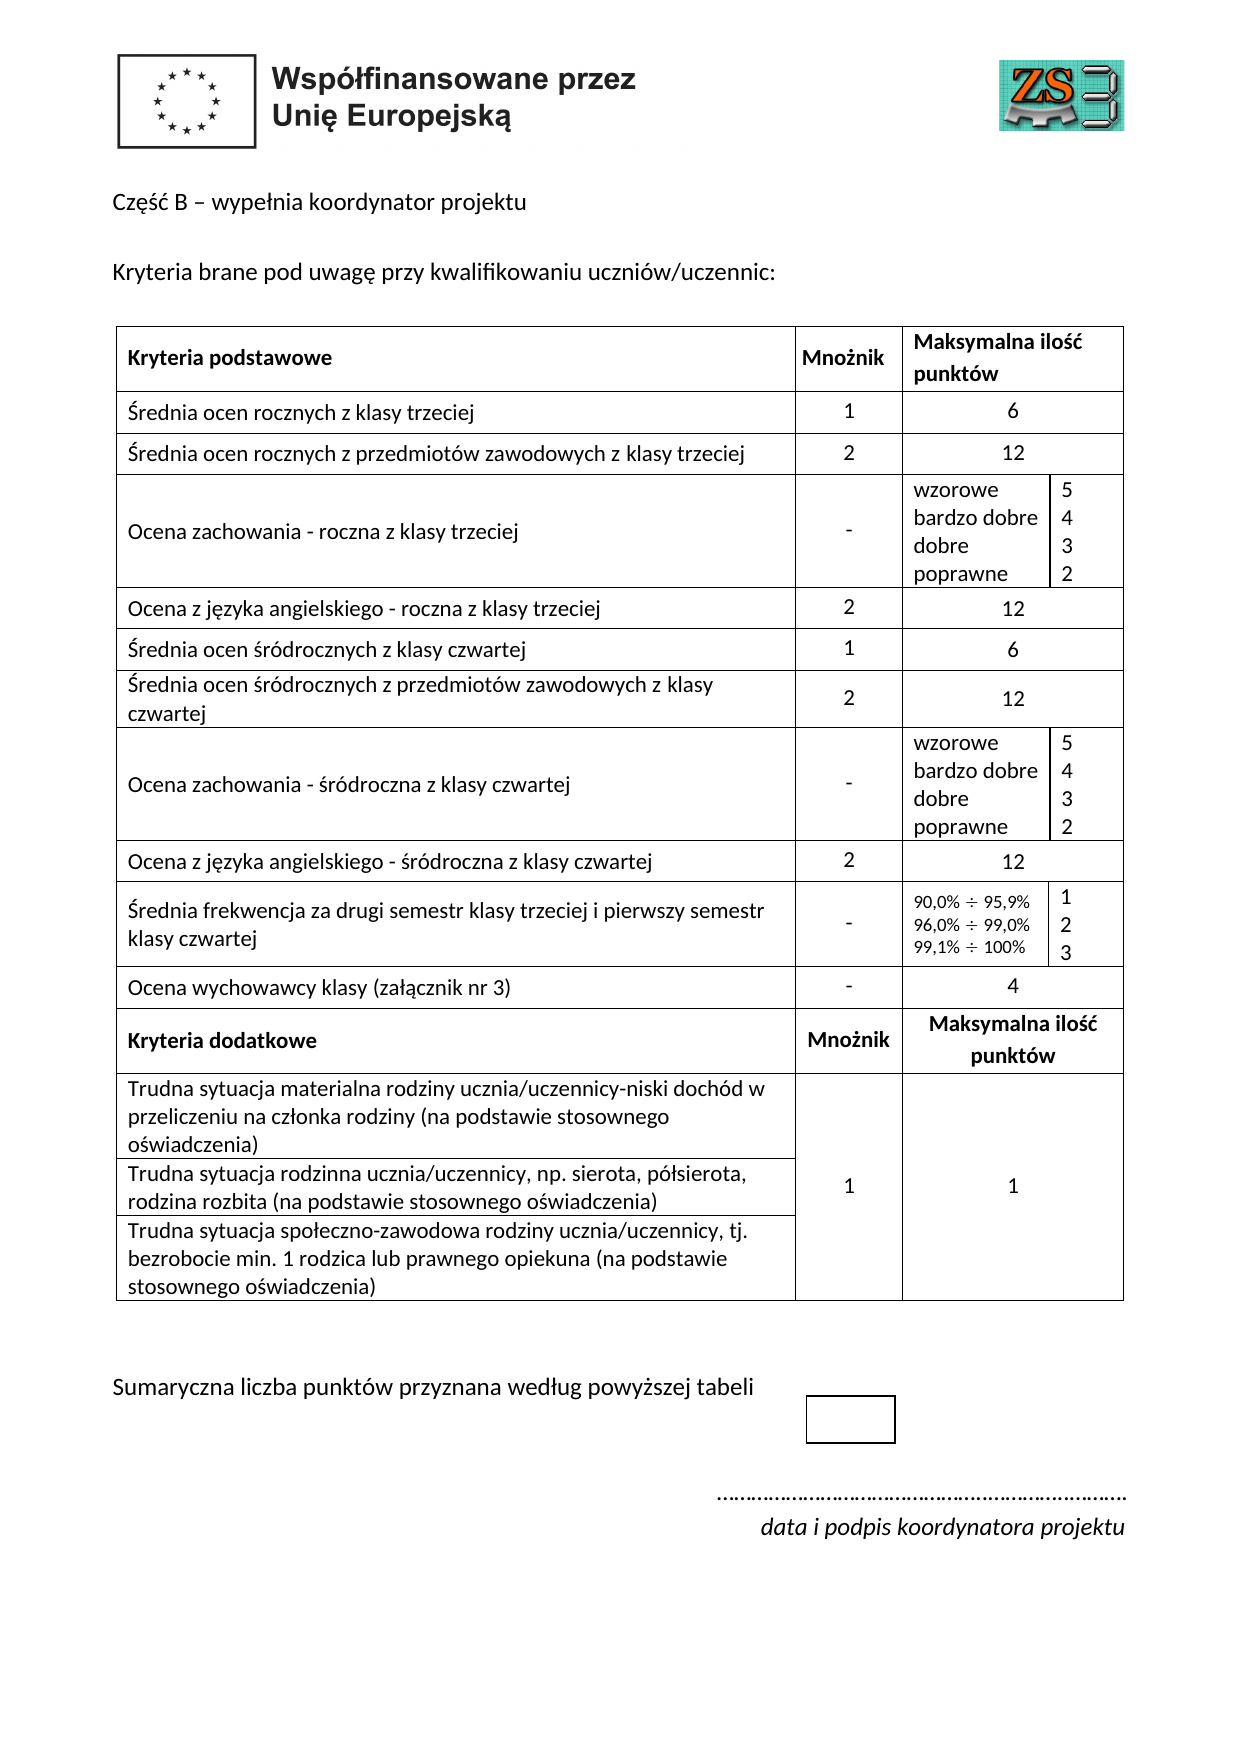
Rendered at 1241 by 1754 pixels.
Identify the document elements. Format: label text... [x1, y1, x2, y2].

table_cell Średnia ocen śródrocznych z klasy czwartej [117, 629, 795, 669]
table_cell 90,0% 95,9% 96,0% 99,0% 99,1% 100% [903, 882, 1048, 966]
table_cell 6 [903, 629, 1123, 669]
table_cell Średnia frekwencja za drugi semestr klasy trzeciej i pierwszy semestr klasy czwartej [117, 882, 795, 966]
table_cell 12 [903, 434, 1123, 474]
table_cell Ocena z języka angielskiego - śródroczna z klasy czwartej [117, 841, 795, 881]
text Część B – wypełnia koordynator projektu [112, 186, 1128, 216]
table_cell Ocena z języka angielskiego - roczna z klasy trzeciej [117, 588, 795, 628]
text Sumaryczna liczba punktów przyznana według powyższej tabeli [112, 1371, 1128, 1402]
table_cell - [796, 967, 902, 1008]
table_cell - [796, 882, 902, 966]
table_cell wzorowe bardzo dobre dobre poprawne [903, 728, 1049, 840]
table_cell 5 4 3 2 [1051, 728, 1123, 840]
table_header Mnożnik [796, 327, 902, 391]
table_cell 5 4 3 2 [1051, 475, 1123, 587]
text ………………………………………..…………..………. [112, 1476, 1128, 1507]
table_cell 1 [796, 392, 902, 432]
table_cell Trudna sytuacja materialna rodziny ucznia/uczennicy-niski dochód w przeliczeniu na członka rodziny (na podstawie stosownego oświadczenia) [117, 1074, 795, 1158]
table_cell 1 [796, 629, 902, 669]
table_cell Trudna sytuacja społeczno-zawodowa rodziny ucznia/uczennicy, tj. bezrobocie min. 1 rodzica lub prawnego opiekuna (na podstawie stosownego oświadczenia) [117, 1216, 795, 1300]
table_cell Ocena zachowania - roczna z klasy trzeciej [117, 475, 795, 587]
table_cell Trudna sytuacja rodzinna ucznia/uczennicy, np. sierota, półsierota, rodzina rozbita (na podstawie stosownego oświadczenia) [117, 1159, 795, 1215]
table_cell Ocena wychowawcy klasy (załącznik nr 3) [117, 967, 795, 1008]
table_cell Mnożnik [796, 1009, 902, 1073]
table_cell - [796, 728, 902, 840]
table_header Maksymalna ilość punktów [903, 327, 1123, 391]
table_cell 12 [903, 671, 1123, 727]
table_cell Średnia ocen rocznych z klasy trzeciej [117, 392, 795, 432]
table_cell Maksymalna ilość punktów [903, 1009, 1123, 1073]
table_cell 1 [903, 1074, 1123, 1300]
table_cell wzorowe bardzo dobre dobre poprawne [903, 475, 1049, 587]
text Kryteria brane pod uwagę przy kwalifikowaniu uczniów/uczennic: [112, 256, 1128, 286]
text data i podpis koordynatora projektu [112, 1511, 1128, 1542]
picture [999, 60, 1125, 131]
table_header Kryteria podstawowe [117, 327, 795, 391]
picture [114, 51, 732, 152]
table_cell Średnia ocen rocznych z przedmiotów zawodowych z klasy trzeciej [117, 434, 795, 474]
table_cell 6 [903, 392, 1123, 432]
table_cell 12 [903, 588, 1123, 628]
table_cell Kryteria dodatkowe [117, 1009, 795, 1073]
table_cell 2 [796, 434, 902, 474]
table_cell 1 [796, 1074, 902, 1300]
table_cell 12 [903, 841, 1123, 881]
table_cell 2 [796, 588, 902, 628]
table_cell 2 [796, 671, 902, 727]
table_cell 2 [796, 841, 902, 881]
table_cell 1 2 3 [1049, 882, 1123, 966]
table_cell 4 [903, 967, 1123, 1008]
table_cell - [796, 475, 902, 587]
table_cell Średnia ocen śródrocznych z przedmiotów zawodowych z klasy czwartej [117, 671, 795, 727]
table_cell Ocena zachowania - śródroczna z klasy czwartej [117, 728, 795, 840]
